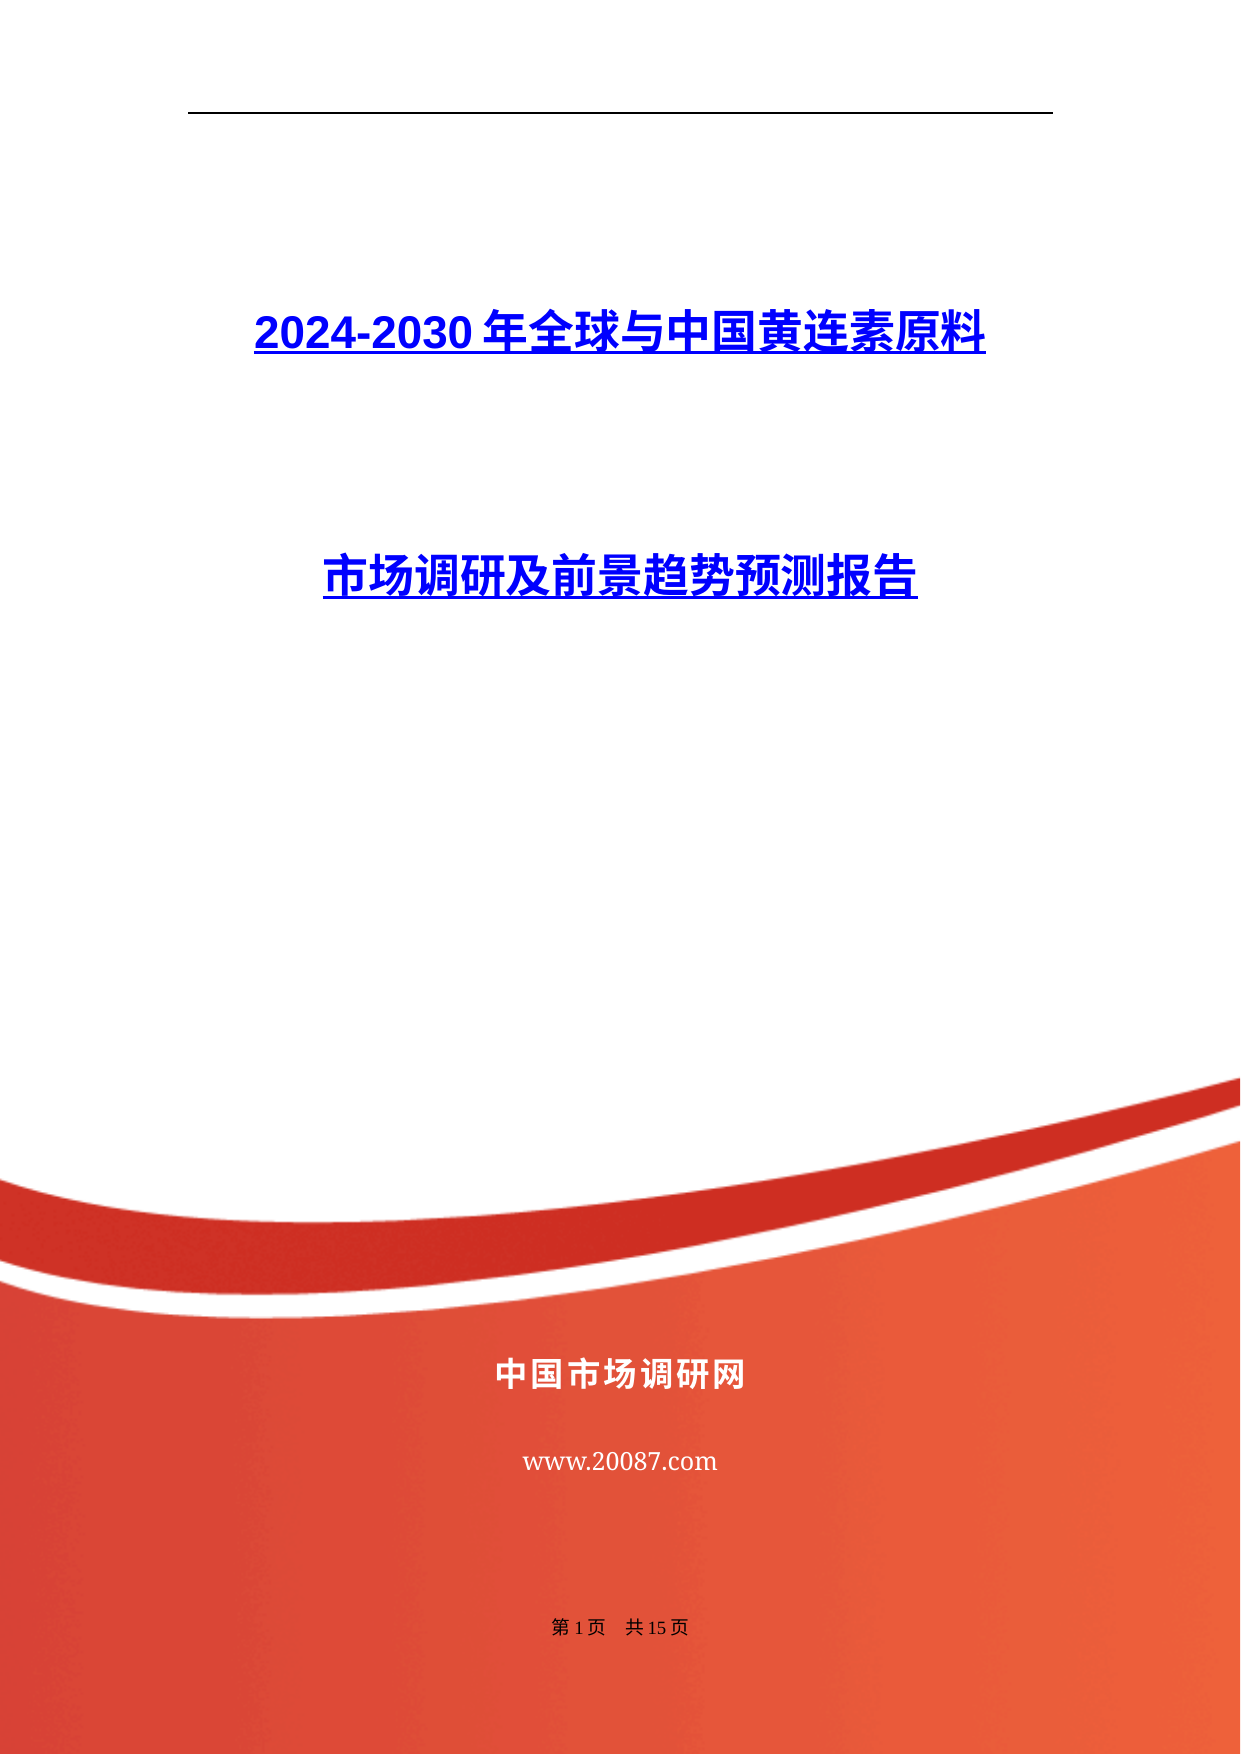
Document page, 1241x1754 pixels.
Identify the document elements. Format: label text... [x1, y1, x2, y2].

picture [0, 1006, 1241, 1754]
table_header 2024-2030年全球与中国黄连素原料市场调研及前景趋势预测报告 [188, 207, 1053, 773]
text www.20087.com [187, 1428, 1053, 1493]
subtitle 中国市场调研网 [187, 1339, 1053, 1404]
